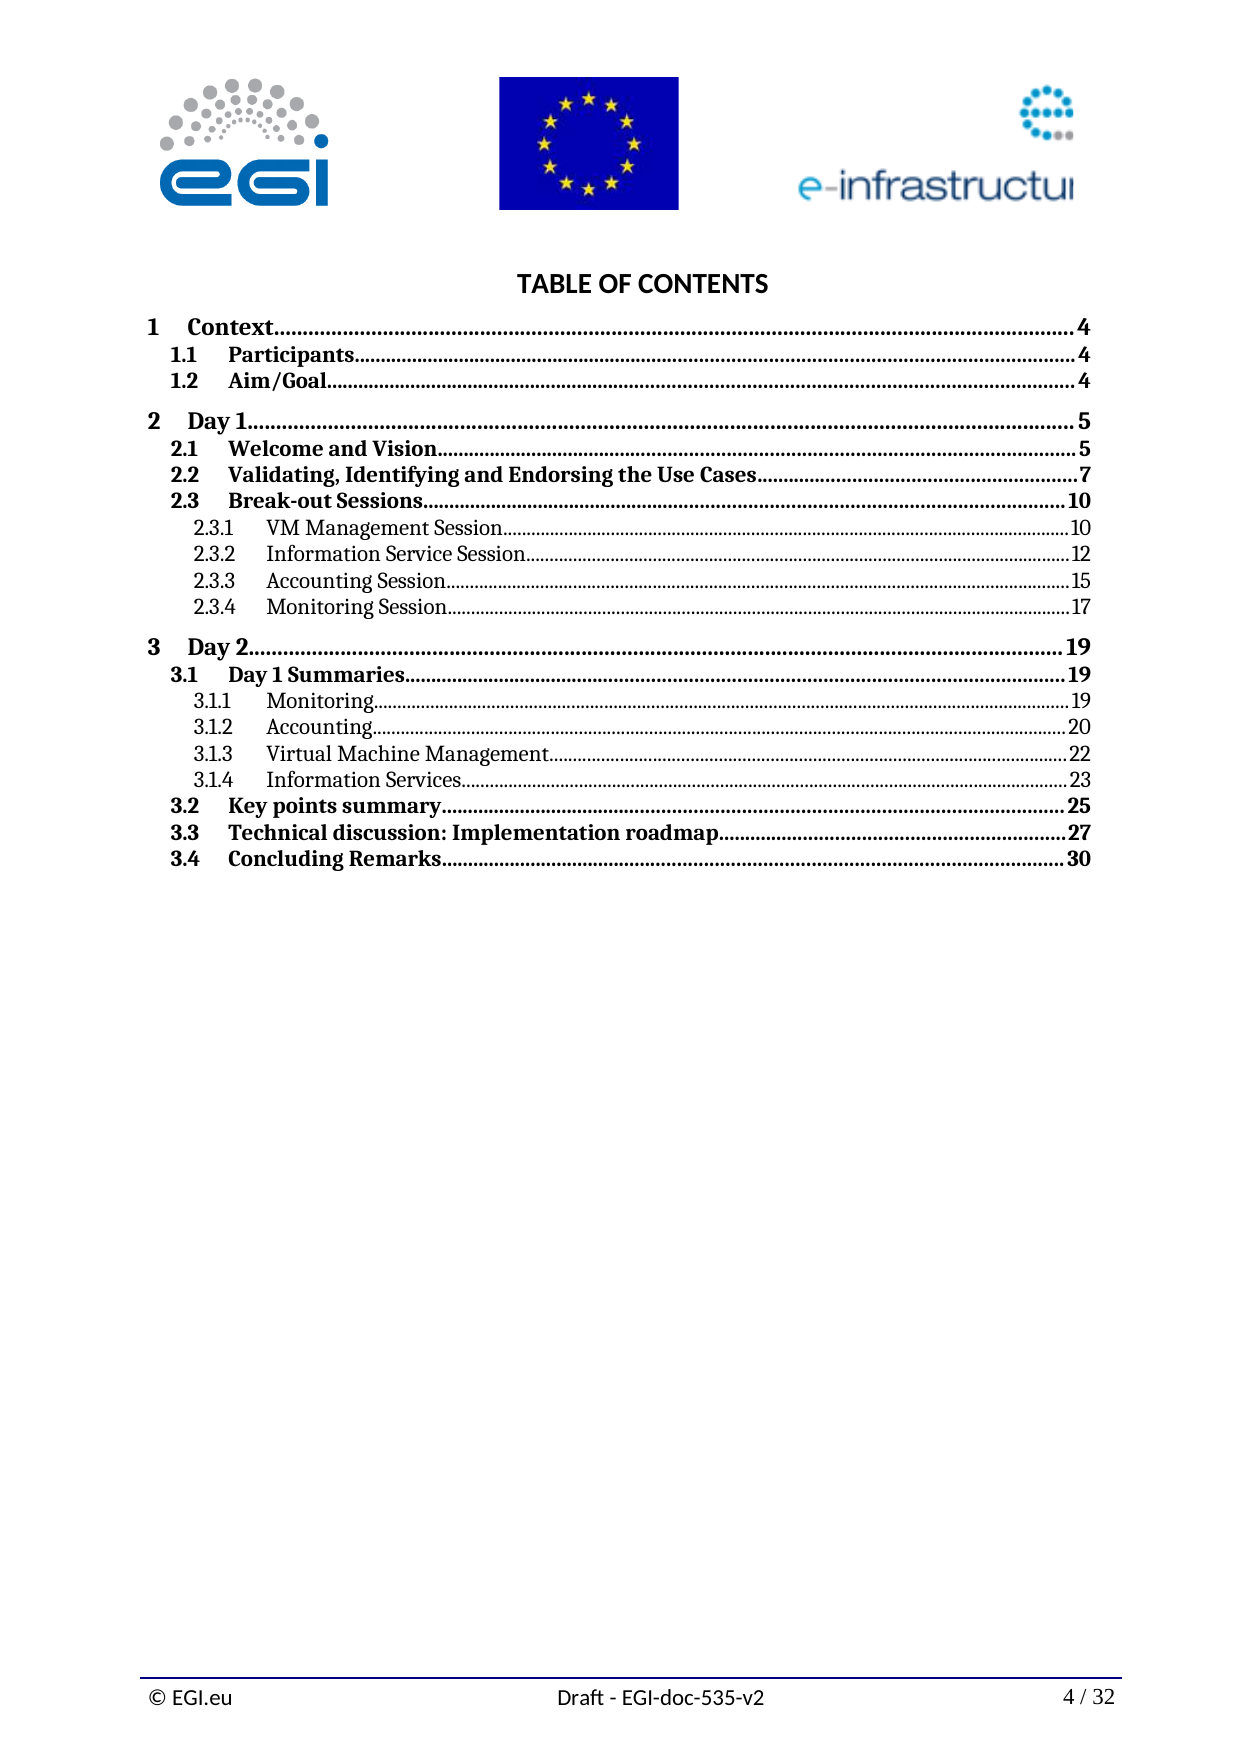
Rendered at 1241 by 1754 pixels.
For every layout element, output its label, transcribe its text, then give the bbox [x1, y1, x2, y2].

text 2.2 Validating, Identifying and Endorsing the Use Cases 7 [171, 462, 1092, 488]
text 1.2 Aim/Goal 4 [171, 368, 1092, 394]
text 3 Day 2 19 [148, 633, 1092, 661]
picture [158, 77, 329, 208]
text 2.3.1 VM Management Session 10 [193, 515, 1092, 541]
text 2.3.4 Monitoring Session 17 [193, 594, 1092, 620]
text 3.1.3 Virtual Machine Management 22 [193, 740, 1092, 767]
text 3.1.2 Accounting 20 [193, 714, 1092, 740]
text 3.4 Concluding Remarks 30 [171, 846, 1092, 872]
text 2.3.2 Information Service Session 12 [193, 541, 1092, 567]
text 3.1.4 Information Services 23 [193, 767, 1092, 793]
text 3.1 Day 1 Summaries 19 [171, 661, 1092, 688]
text 1 Context 4 [148, 313, 1092, 342]
text 3.2 Key points summary 25 [171, 793, 1092, 819]
text 3.1.1 Monitoring 19 [193, 688, 1092, 714]
picture [791, 77, 1074, 210]
text 3.3 Technical discussion: Implementation roadmap 27 [171, 819, 1092, 846]
text 2.3 Break-out Sessions 10 [171, 488, 1092, 515]
text 2.3.3 Accounting Session 15 [193, 567, 1092, 594]
text 2.1 Welcome and Vision 5 [171, 436, 1092, 462]
list TABLE OF CONTENTS [193, 265, 1092, 300]
text 2 Day 1 5 [148, 407, 1092, 436]
text 1.1 Participants 4 [171, 342, 1092, 368]
picture [499, 77, 679, 210]
